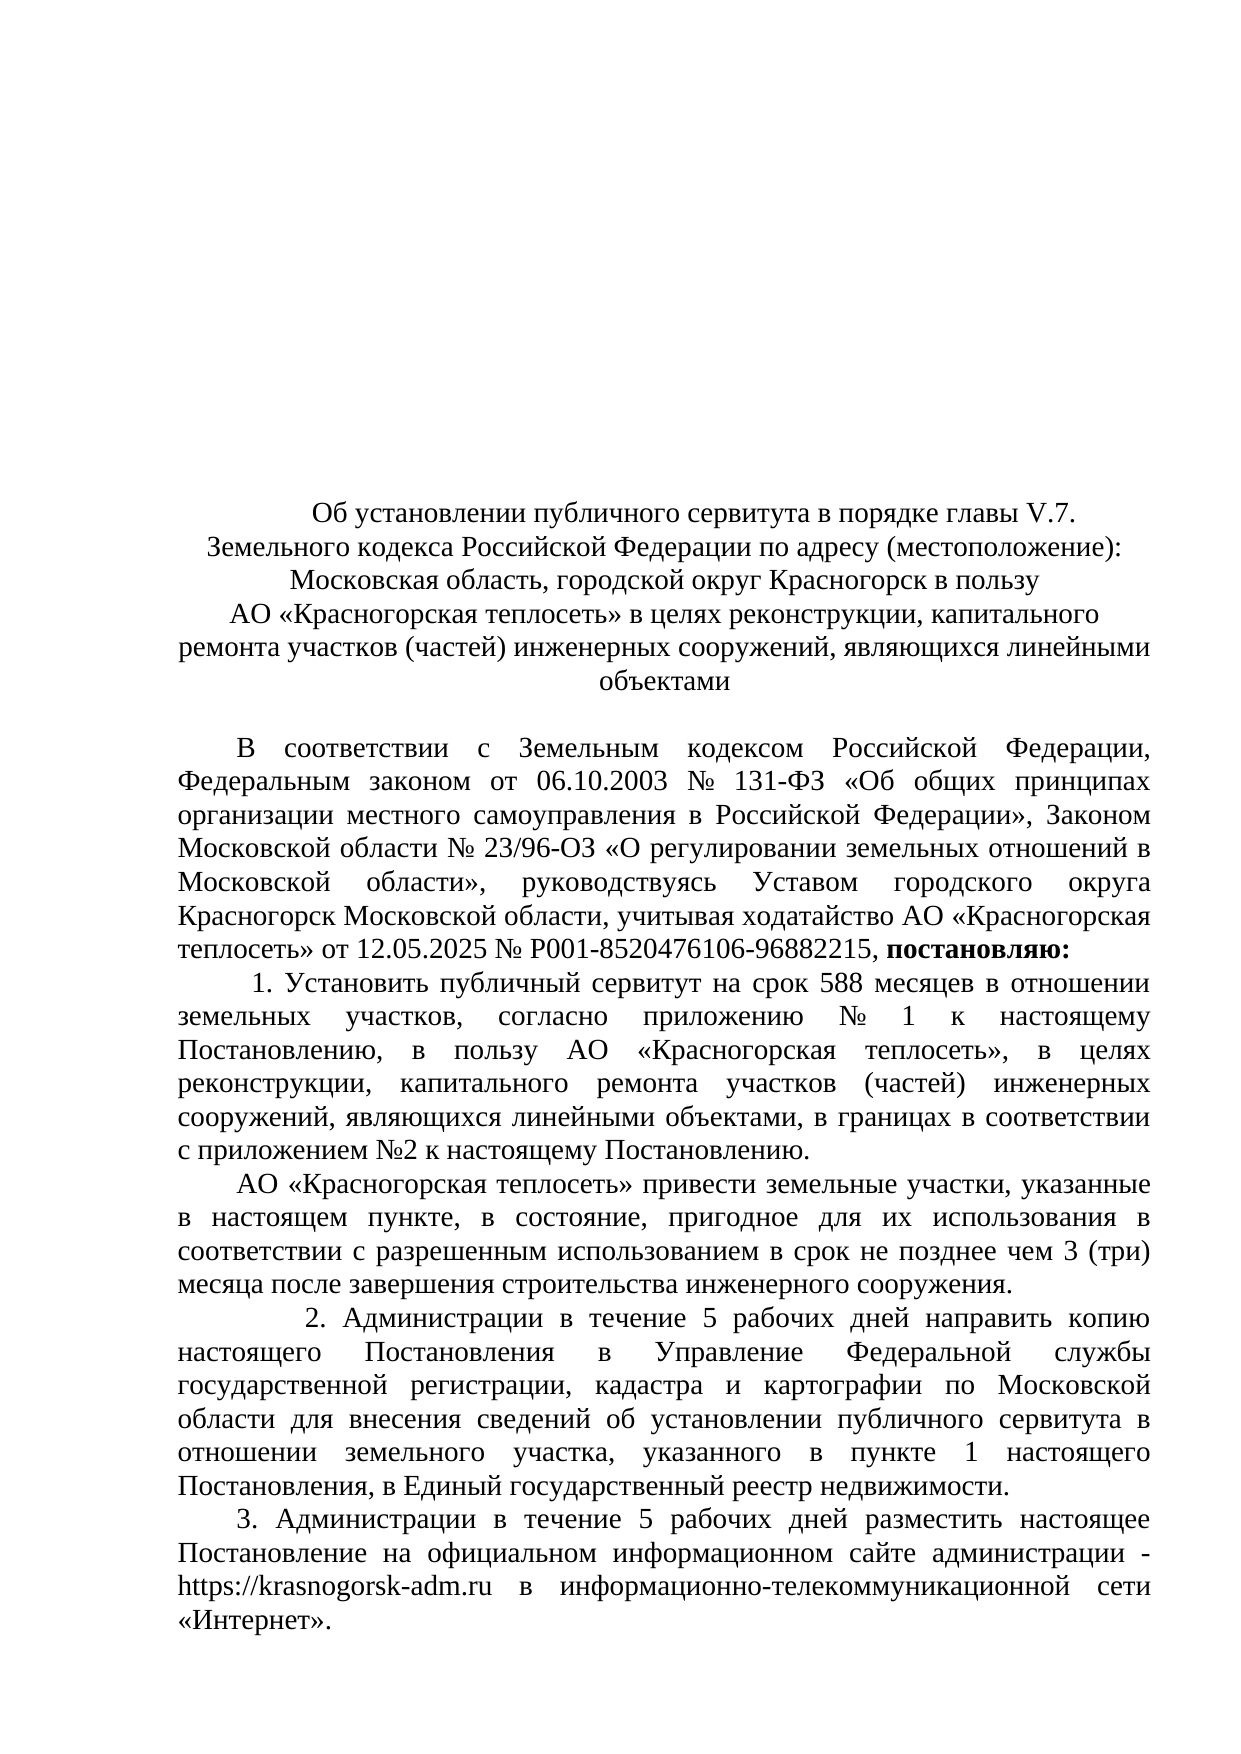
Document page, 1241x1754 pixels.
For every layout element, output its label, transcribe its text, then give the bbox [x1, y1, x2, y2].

text АО «Красногорская теплосеть» привести земельные участки, указанные в настоящем пункте, в состояние, пригодное для их использования в соответствии с разрешенным использованием в срок не позднее чем 3 (три) месяца после завершения строительства инженерного сооружения. [177, 1166, 1152, 1300]
text В соответствии с Земельным кодексом Российской Федерации, Федеральным законом от 06.10.2003 № 131-ФЗ «Об общих принципах организации местного самоуправления в Российской Федерации», Законом Московской области № 23/96-ОЗ «О регулировании земельных отношений в Московской области», руководствуясь Уставом городского округа Красногорск Московской области, учитывая ходатайство АО «Красногорская теплосеть» от 12.05.2025 № P001-8520476106-96882215, постановляю: [177, 730, 1152, 965]
text 1. Установить публичный сервитут на срок 588 месяцев в отношении земельных участков, согласно приложению № 1 к настоящему Постановлению, в пользу АО «Красногорская теплосеть», в целях реконструкции, капитального ремонта участков (частей) инженерных сооружений, являющихся линейными объектами, в границах в соответствии с приложением №2 к настоящему Постановлению. [177, 965, 1152, 1166]
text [177, 1501, 1152, 1636]
text 2. Администрации в течение 5 рабочих дней направить копию настоящего Постановления в Управление Федеральной службы государственной регистрации, кадастра и картографии по Московской области для внесения сведений об установлении публичного сервитута в отношении земельного участка, указанного в пункте 1 настоящего Постановления, в Единый государственный реестр недвижимости. [177, 1300, 1152, 1501]
text Об установлении публичного сервитута в порядке главы V.7. Земельного кодекса Российской Федерации по адресу (местоположение): Московская область, городской округ Красногорск в пользу АО «Красногорская теплосеть» в целях реконструкции, капитального ремонта участков (частей) инженерных сооружений, являющихся линейными объектами [177, 495, 1152, 696]
